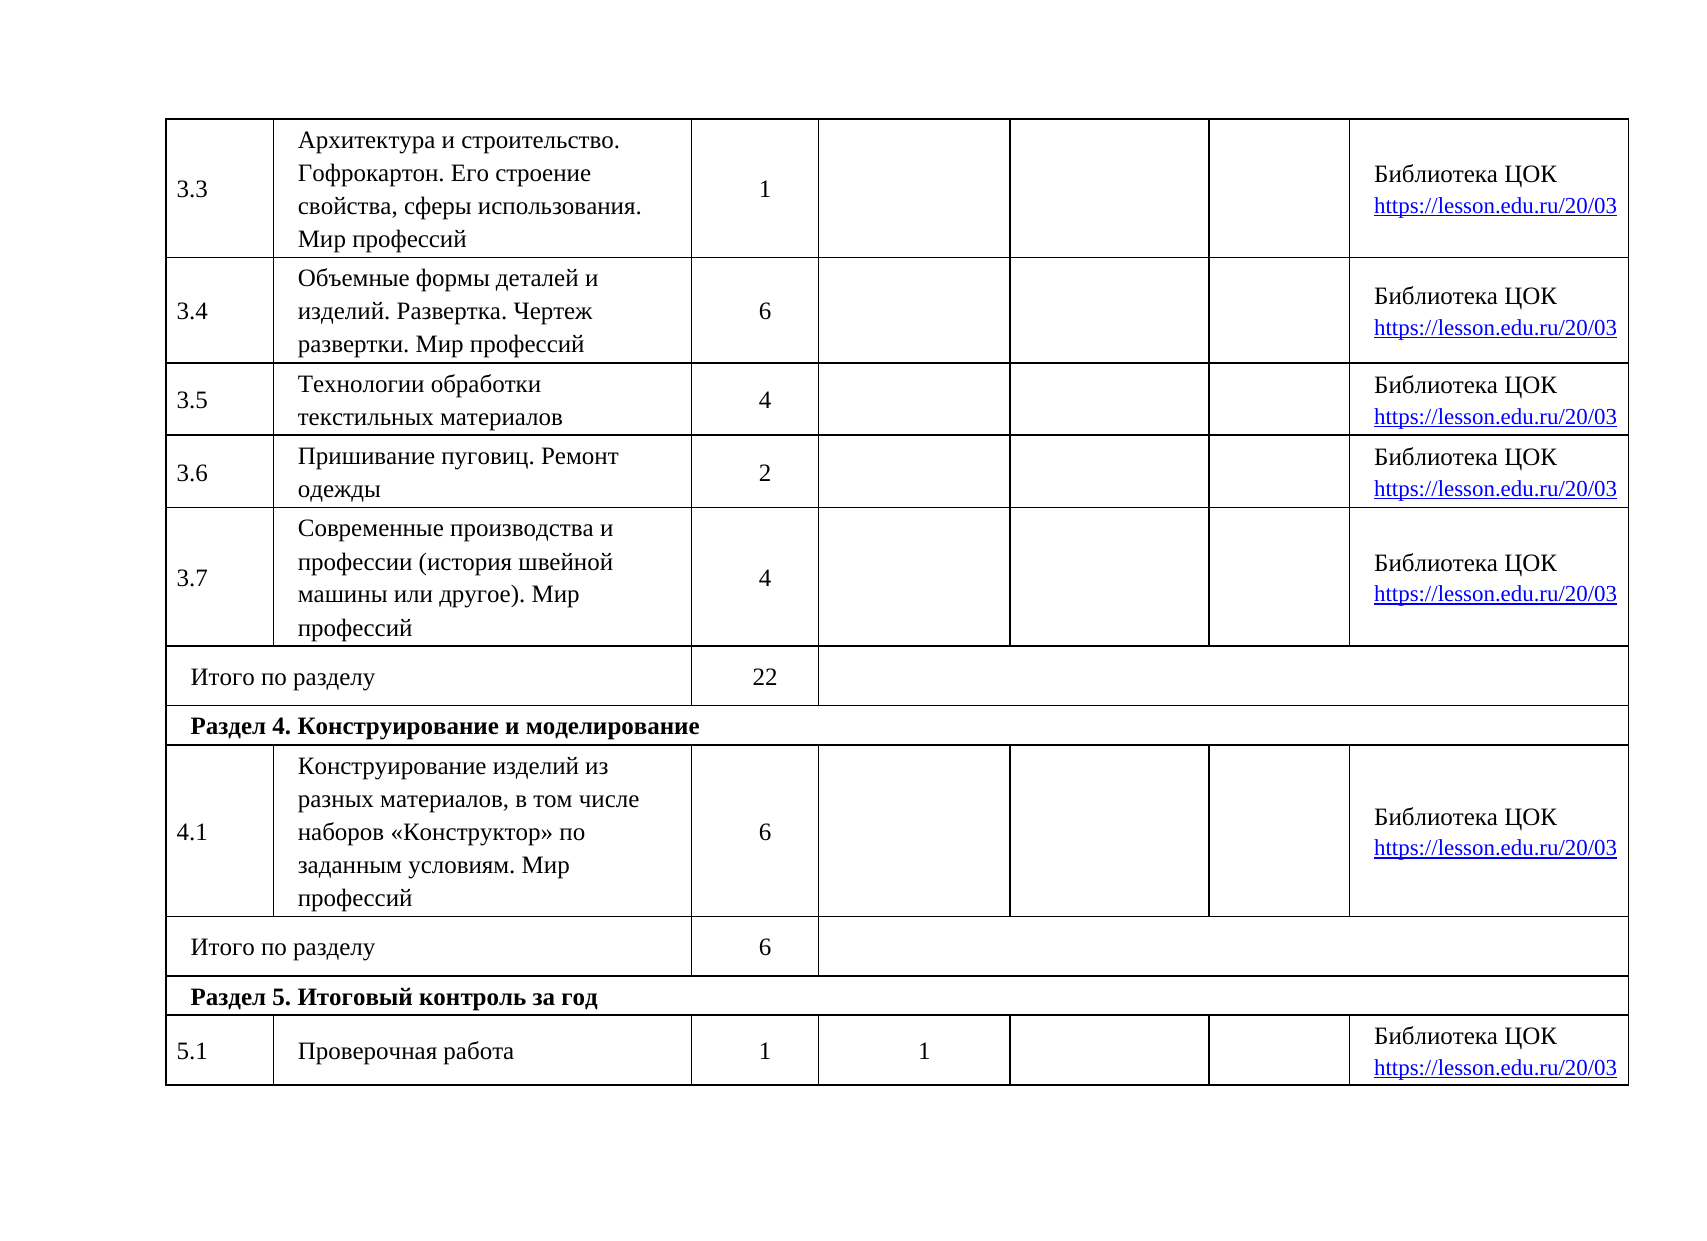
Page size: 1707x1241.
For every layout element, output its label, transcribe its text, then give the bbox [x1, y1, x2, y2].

table_cell [819, 746, 1009, 916]
table_cell Современные производства и профессии (история швейной машины или другое). Мир профессий [274, 508, 691, 645]
table_cell [1210, 1016, 1349, 1084]
table_cell 4 [692, 508, 818, 645]
table_cell 3.3 [167, 120, 273, 257]
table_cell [1350, 258, 1628, 362]
table_cell [1210, 364, 1349, 434]
table_cell Конструирование изделий из разных материалов, в том числе наборов «Конструктор» по заданным условиям. Мир профессий [274, 746, 691, 916]
table_cell 1 [819, 1016, 1009, 1084]
table_cell 6 [692, 258, 818, 362]
table_cell [819, 120, 1009, 257]
table_cell [1011, 746, 1208, 916]
table_cell 3.7 [167, 508, 273, 645]
table_cell 1 [692, 1016, 818, 1084]
table_cell 4 [692, 364, 818, 434]
table_cell [1210, 508, 1349, 645]
table_cell Библиотека ЦОК https://lesson.edu.ru/20/03 [1350, 436, 1628, 507]
table_cell 1 [692, 120, 818, 257]
table_cell Итого по разделу [167, 647, 691, 705]
table_cell Объемные формы деталей и изделий. Развертка. Чертеж развертки. Мир профессий [274, 258, 691, 362]
table_cell [819, 508, 1009, 645]
table_cell 6 [692, 917, 818, 975]
table_cell [819, 436, 1009, 507]
table_cell Раздел 5. Итоговый контроль за год [167, 977, 1628, 1014]
table_cell 6 [692, 746, 818, 916]
table_cell [1210, 746, 1349, 916]
table_cell 5.1 [167, 1016, 273, 1084]
table_cell Раздел 4. Конструирование и моделирование [167, 706, 1628, 744]
table_cell 4.1 [167, 746, 273, 916]
table_cell Архитектура и строительство. Гофрокартон. Его строение свойства, сферы использования. Мир профессий [274, 120, 691, 257]
table_cell Технологии обработки текстильных материалов [274, 364, 691, 434]
table_cell Библиотека ЦОК https://lesson.edu.ru/20/03 [1350, 746, 1628, 916]
table_cell [1011, 120, 1208, 257]
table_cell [1350, 120, 1628, 257]
table_cell [1011, 258, 1208, 362]
table_cell [1011, 364, 1208, 434]
table_cell [819, 647, 1628, 705]
table_cell Пришивание пуговиц. Ремонт одежды [274, 436, 691, 507]
table_cell 3.6 [167, 436, 273, 507]
table_cell Итого по разделу [167, 917, 691, 975]
table_cell [1210, 120, 1349, 257]
table_cell Проверочная работа [274, 1016, 691, 1084]
table_cell Библиотека ЦОК https://lesson.edu.ru/20/03 [1350, 1016, 1628, 1084]
table_cell 3.5 [167, 364, 273, 434]
table_cell [819, 917, 1628, 975]
table_cell 22 [692, 647, 818, 705]
table_cell 3.4 [167, 258, 273, 362]
table_cell 2 [692, 436, 818, 507]
table_cell Библиотека ЦОК https://lesson.edu.ru/20/03 [1350, 364, 1628, 434]
table_cell [1210, 258, 1349, 362]
table_cell [1011, 508, 1208, 645]
table_cell [1011, 436, 1208, 507]
table_cell Библиотека ЦОК https://lesson.edu.ru/20/03 [1350, 508, 1628, 645]
table_cell [1011, 1016, 1208, 1084]
table_cell [1210, 436, 1349, 507]
table_cell [819, 364, 1009, 434]
table_cell [819, 258, 1009, 362]
